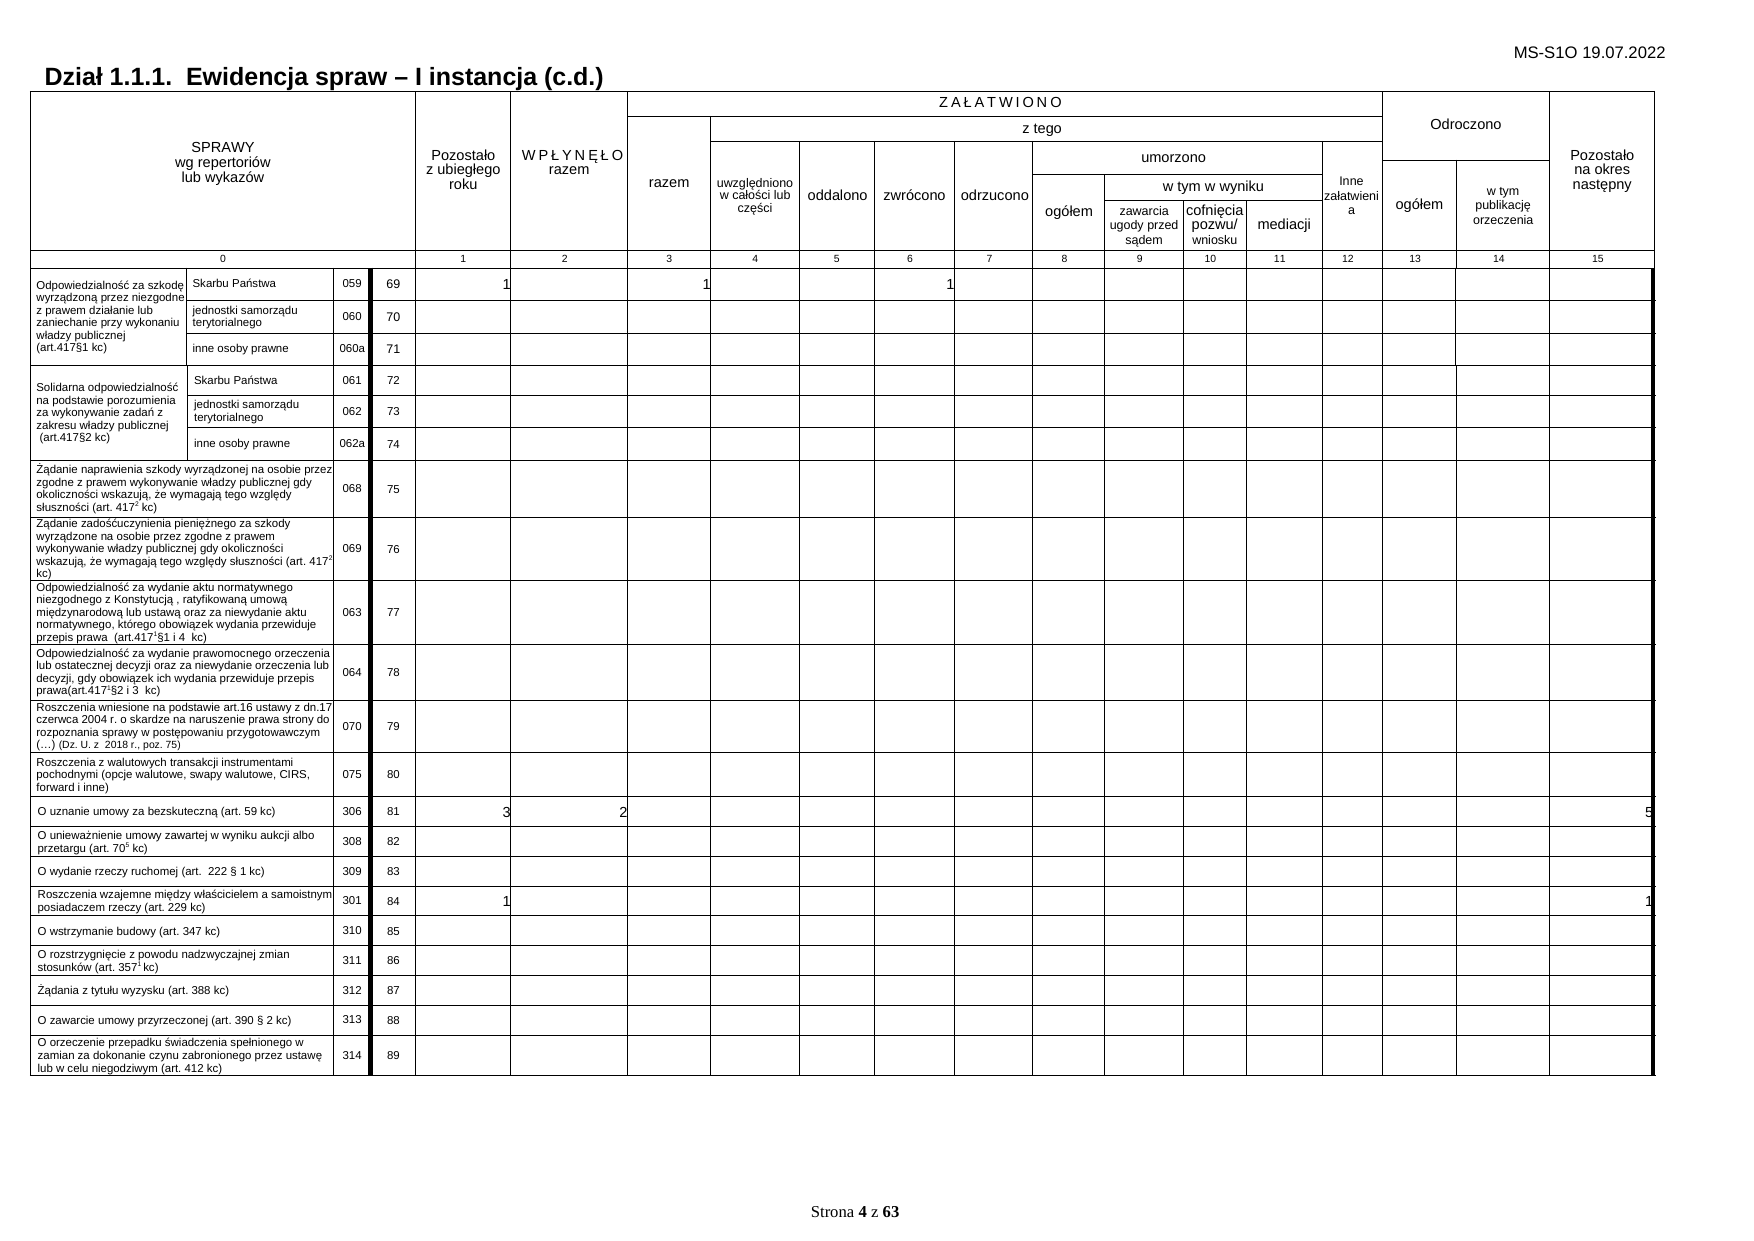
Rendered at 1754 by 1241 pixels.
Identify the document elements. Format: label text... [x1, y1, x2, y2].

table_cell [1457, 857, 1549, 886]
table_cell [955, 827, 1032, 856]
table_cell O unieważnienie umowy zawartej w wyniku aukcji albo przetargu (art. 705 kc) [31, 827, 333, 856]
table_cell [1247, 396, 1322, 427]
table_cell [1247, 581, 1322, 644]
table_cell w tym publikację orzeczenia [1457, 161, 1549, 250]
table_cell [1105, 701, 1183, 752]
table_cell [955, 269, 1032, 300]
table_cell [711, 366, 799, 395]
table_cell [800, 887, 874, 915]
table_cell [1323, 887, 1382, 915]
table_cell 84 [373, 887, 415, 915]
table_cell [511, 1036, 627, 1075]
table_cell [711, 581, 799, 644]
table_cell [875, 428, 954, 460]
table_cell 069 [334, 518, 368, 580]
table_cell [1033, 334, 1104, 365]
table_cell [1550, 1006, 1651, 1034]
table_cell [511, 827, 627, 856]
table_cell Odpowiedzialność za wydanie aktu normatywnego niezgodnego z Konstytucją , ratyfikowaną umową międzynarodową lub ustawą oraz za niewydanie aktu normatywnego, którego obowiązek wydania przewiduje przepis prawa (art.4171§1 i 4 kc) [31, 581, 333, 644]
table_cell 308 [334, 827, 368, 856]
table_cell [1247, 827, 1322, 856]
table_cell [800, 581, 874, 644]
table_cell [1456, 269, 1549, 300]
table_cell 83 [373, 857, 415, 886]
table_cell Roszczenia wzajemne między właścicielem a samoistnym posiadaczem rzeczy (art. 229 kc) [31, 887, 333, 915]
table_cell Skarbu Państwa [188, 366, 333, 395]
table_cell [875, 581, 954, 644]
table_cell [1323, 581, 1382, 644]
table_cell [1383, 518, 1456, 580]
table_cell [1383, 366, 1456, 395]
table_cell [416, 1006, 510, 1034]
table_cell 12 [1323, 251, 1382, 267]
table_cell [711, 916, 799, 945]
table_cell [800, 1036, 874, 1075]
table_cell [1457, 753, 1549, 796]
table_cell [1457, 1006, 1549, 1034]
table_cell [1247, 887, 1322, 915]
table_header WPŁYNĘŁO razem [511, 92, 627, 250]
table_cell jednostki samorządu terytorialnego [188, 396, 333, 427]
table_cell [1105, 976, 1183, 1005]
table_cell [875, 753, 954, 796]
table_cell [1033, 1006, 1104, 1034]
table_cell O uznanie umowy za bezskuteczną (art. 59 kc) [31, 797, 333, 826]
table_cell [800, 946, 874, 975]
table_cell [711, 701, 799, 752]
table_cell 89 [373, 1036, 415, 1075]
table_cell [1383, 461, 1456, 517]
table_cell [628, 396, 710, 427]
table_cell 78 [373, 645, 415, 699]
table_cell [1383, 301, 1455, 332]
table_cell 063 [334, 581, 368, 644]
table_cell 314 [334, 1036, 368, 1075]
table_cell [1323, 396, 1382, 427]
table_cell [955, 581, 1032, 644]
table_cell [416, 396, 510, 427]
table_cell mediacji [1247, 201, 1322, 250]
table_cell [955, 701, 1032, 752]
table_cell [1247, 269, 1322, 300]
table_cell zwrócono [875, 142, 954, 250]
table_cell [711, 1036, 799, 1075]
table_cell [1184, 461, 1246, 517]
table_cell 0 [31, 251, 415, 267]
table_cell [875, 1006, 954, 1034]
table_cell [1550, 753, 1651, 796]
table_cell [1323, 334, 1382, 365]
table_cell [1247, 461, 1322, 517]
table_cell 87 [373, 976, 415, 1005]
table_cell [511, 334, 627, 365]
table_cell 2 [511, 251, 627, 267]
table_cell [1457, 518, 1549, 580]
table_cell [628, 701, 710, 752]
table_cell [1033, 518, 1104, 580]
table_cell [1105, 827, 1183, 856]
table_cell [1457, 946, 1549, 975]
table_cell [1457, 428, 1549, 460]
table_cell [955, 645, 1032, 699]
table_cell [1383, 827, 1456, 856]
table_cell [416, 857, 510, 886]
table_cell [1247, 366, 1322, 395]
table_cell [1550, 366, 1651, 395]
table_cell [1184, 976, 1246, 1005]
table_cell [1550, 857, 1651, 886]
table_cell Odpowiedzialność za wydanie prawomocnego orzeczenia lub ostatecznej decyzji oraz za niewydanie orzeczenia lub decyzji, gdy obowiązek ich wydania przewiduje przepis prawa(art.4171§2 i 3 kc) [31, 645, 333, 699]
table_cell [628, 366, 710, 395]
table_cell [1184, 946, 1246, 975]
table_cell [1457, 701, 1549, 752]
table_cell [1550, 518, 1651, 580]
table_cell [416, 976, 510, 1005]
table_cell [955, 916, 1032, 945]
table_cell [711, 396, 799, 427]
table_cell [1247, 753, 1322, 796]
table_cell [1184, 396, 1246, 427]
table_cell [416, 916, 510, 945]
table_cell 81 [373, 797, 415, 826]
table_cell [1105, 461, 1183, 517]
table_cell [511, 645, 627, 699]
table_cell [1457, 916, 1549, 945]
text Dział 1.1.1. Ewidencja spraw – I instancja (c.d.) [44, 62, 1665, 91]
table_cell [955, 301, 1032, 332]
table_cell [1105, 946, 1183, 975]
table_cell [800, 269, 874, 300]
table_cell [628, 518, 710, 580]
table_cell [1033, 827, 1104, 856]
table_cell [1105, 269, 1183, 300]
table_cell [1105, 334, 1183, 365]
table_cell 062a [334, 428, 368, 460]
table_cell 070 [334, 701, 368, 752]
table_cell [1323, 269, 1382, 300]
table_cell 306 [334, 797, 368, 826]
table_cell [875, 857, 954, 886]
table_cell [628, 827, 710, 856]
table_cell [511, 269, 627, 300]
table_cell 061 [334, 366, 368, 395]
table_cell [711, 827, 799, 856]
table_cell [1105, 797, 1183, 826]
table_cell [1383, 797, 1456, 826]
table_cell [1456, 334, 1549, 365]
table_cell [416, 1036, 510, 1075]
table_cell [511, 428, 627, 460]
table_cell [1457, 887, 1549, 915]
table_cell [955, 366, 1032, 395]
table_cell 15 [1550, 251, 1654, 267]
table_cell [1456, 301, 1549, 332]
table_cell [628, 916, 710, 945]
table_cell [1457, 396, 1549, 427]
table_cell [511, 753, 627, 796]
table_cell [416, 581, 510, 644]
table_cell [1033, 366, 1104, 395]
table_cell [1105, 366, 1183, 395]
table_cell [1247, 301, 1322, 332]
table_cell [1383, 428, 1456, 460]
table_cell 1 [1550, 887, 1651, 915]
table_cell [955, 797, 1032, 826]
table_cell 10 [1184, 251, 1246, 267]
table_cell [628, 753, 710, 796]
table_cell [1550, 946, 1651, 975]
table_cell 060a [334, 334, 368, 365]
table_cell [711, 1006, 799, 1034]
table_cell [416, 428, 510, 460]
table_cell 301 [334, 887, 368, 915]
table_cell [511, 581, 627, 644]
table_cell [1247, 916, 1322, 945]
table_cell [875, 334, 954, 365]
table_cell 7 [955, 251, 1032, 267]
table_cell [511, 916, 627, 945]
table_cell oddalono [800, 142, 874, 250]
table_cell [628, 1036, 710, 1075]
table_cell [1247, 518, 1322, 580]
table_cell 80 [373, 753, 415, 796]
table_cell [1184, 701, 1246, 752]
table_cell [711, 645, 799, 699]
table_cell [1457, 827, 1549, 856]
table_cell 82 [373, 827, 415, 856]
table_cell 14 [1457, 251, 1549, 267]
table_cell 69 [373, 269, 415, 300]
table_cell [511, 946, 627, 975]
table_cell [1184, 366, 1246, 395]
table_cell [875, 797, 954, 826]
table_cell [1184, 1036, 1246, 1075]
table_cell [875, 916, 954, 945]
table_cell [416, 366, 510, 395]
table_cell Żądanie naprawienia szkody wyrządzonej na osobie przez zgodne z prawem wykonywanie władzy publicznej gdy okoliczności wskazują, że wymagają tego względy słuszności (art. 4172 kc) [31, 461, 333, 517]
table_cell [875, 976, 954, 1005]
table_cell [416, 946, 510, 975]
table_cell [1457, 1036, 1549, 1075]
table_cell 311 [334, 946, 368, 975]
table_cell [511, 301, 627, 332]
table_cell [1383, 269, 1455, 300]
table_cell 310 [334, 916, 368, 945]
table_header Odroczono [1383, 92, 1549, 159]
table_cell [800, 857, 874, 886]
table_cell [1184, 753, 1246, 796]
table_cell ogółem [1033, 175, 1104, 250]
table_cell [1383, 334, 1455, 365]
table_cell [511, 701, 627, 752]
table_cell [1323, 827, 1382, 856]
table_cell [1105, 581, 1183, 644]
table_cell [1184, 269, 1246, 300]
table_header Pozostało na okres następny [1550, 92, 1654, 250]
table_cell [511, 857, 627, 886]
table_cell [800, 976, 874, 1005]
table_cell [955, 334, 1032, 365]
table_cell [955, 857, 1032, 886]
table_cell [1247, 946, 1322, 975]
table_cell [1247, 797, 1322, 826]
table_cell 309 [334, 857, 368, 886]
table_cell [1033, 887, 1104, 915]
table_cell [511, 976, 627, 1005]
table_cell 86 [373, 946, 415, 975]
table_cell Inne załatwienia [1323, 142, 1382, 250]
table_cell [1383, 645, 1456, 699]
table_cell 6 [875, 251, 954, 267]
table_cell [628, 581, 710, 644]
table_cell [875, 301, 954, 332]
table_cell [1323, 1006, 1382, 1034]
table_cell 1 [875, 269, 954, 300]
table_cell [1033, 269, 1104, 300]
table_cell [1033, 301, 1104, 332]
table_cell razem [628, 117, 710, 250]
table_cell [628, 797, 710, 826]
table_cell [800, 1006, 874, 1034]
table_cell [1457, 645, 1549, 699]
table_cell [1457, 797, 1549, 826]
table_cell [955, 1036, 1032, 1075]
table_cell [1033, 396, 1104, 427]
table_cell [511, 366, 627, 395]
table_cell [800, 827, 874, 856]
table_cell 3 [628, 251, 710, 267]
table_cell 88 [373, 1006, 415, 1034]
table_cell [1550, 976, 1651, 1005]
table_cell Żądania z tytułu wyzysku (art. 388 kc) [31, 976, 333, 1005]
table_cell [1323, 701, 1382, 752]
table_cell [1105, 518, 1183, 580]
table_cell [1550, 581, 1651, 644]
table_cell [1323, 797, 1382, 826]
table_cell [1105, 1036, 1183, 1075]
table_cell [711, 301, 799, 332]
table_cell [955, 753, 1032, 796]
table_cell [800, 428, 874, 460]
table_cell [875, 518, 954, 580]
table_cell [711, 518, 799, 580]
table_cell [628, 976, 710, 1005]
table_cell [800, 366, 874, 395]
table_cell [800, 645, 874, 699]
table_cell [800, 701, 874, 752]
table_cell [1247, 334, 1322, 365]
table_cell [875, 701, 954, 752]
table_cell [955, 428, 1032, 460]
table_cell zawarcia ugody przed sądem [1105, 201, 1183, 250]
table_cell w tym w wyniku [1105, 175, 1322, 200]
table_cell [416, 334, 510, 365]
table_cell [1383, 946, 1456, 975]
table_cell z tego [711, 117, 1382, 141]
table_cell [711, 753, 799, 796]
table_cell [511, 461, 627, 517]
table_cell [1550, 701, 1651, 752]
table_cell [1323, 428, 1382, 460]
table_cell [416, 518, 510, 580]
table_cell [1550, 916, 1651, 945]
table_cell Żądanie zadośćuczynienia pieniężnego za szkody wyrządzone na osobie przez zgodne z prawem wykonywanie władzy publicznej gdy okoliczności wskazują, że wymagają tego względy słuszności (art. 4172 kc) [31, 518, 333, 580]
table_cell [628, 645, 710, 699]
table_cell 059 [334, 269, 368, 300]
table_cell [1323, 301, 1382, 332]
table_cell 4 [711, 251, 799, 267]
table_cell 72 [373, 366, 415, 395]
table_cell 1 [416, 269, 510, 300]
table_cell [416, 645, 510, 699]
table_cell [1383, 976, 1456, 1005]
table_cell [628, 857, 710, 886]
table_cell [1184, 1006, 1246, 1034]
table_cell [1457, 581, 1549, 644]
table_cell [800, 396, 874, 427]
table_cell [1184, 797, 1246, 826]
table_cell [1033, 857, 1104, 886]
table_cell [511, 1006, 627, 1034]
table_cell [711, 428, 799, 460]
table_cell [1457, 461, 1549, 517]
table_cell [1323, 753, 1382, 796]
table_cell 8 [1033, 251, 1104, 267]
table_cell 73 [373, 396, 415, 427]
table_cell [1247, 645, 1322, 699]
table_cell [1247, 976, 1322, 1005]
table_cell 312 [334, 976, 368, 1005]
table_cell 5 [1550, 797, 1651, 826]
table_cell [875, 946, 954, 975]
table_cell [1105, 428, 1183, 460]
table_cell [1247, 428, 1322, 460]
table_cell [1184, 518, 1246, 580]
table_cell [1033, 461, 1104, 517]
table_cell [1033, 428, 1104, 460]
table_cell [875, 396, 954, 427]
table_cell [1105, 753, 1183, 796]
table_cell Roszczenia z walutowych transakcji instrumentami pochodnymi (opcje walutowe, swapy walutowe, CIRS, forward i inne) [31, 753, 333, 796]
table_cell [711, 857, 799, 886]
table_cell [1550, 334, 1651, 365]
table_cell 060 [334, 301, 368, 332]
table_cell 068 [334, 461, 368, 517]
table_cell [1184, 581, 1246, 644]
table_cell [1105, 301, 1183, 332]
table_cell [1323, 461, 1382, 517]
table_cell 5 [800, 251, 874, 267]
table_cell [955, 946, 1032, 975]
table_cell [1383, 396, 1456, 427]
table_cell [628, 301, 710, 332]
table_cell [711, 946, 799, 975]
table_cell [1550, 645, 1651, 699]
table_cell [1457, 366, 1549, 395]
table_cell [1550, 428, 1651, 460]
table_cell [955, 976, 1032, 1005]
table_cell [711, 976, 799, 1005]
table_cell 075 [334, 753, 368, 796]
table_cell [955, 518, 1032, 580]
table_cell [1184, 916, 1246, 945]
table_cell [875, 645, 954, 699]
table_cell [1323, 857, 1382, 886]
table_cell [875, 366, 954, 395]
table_cell [1247, 1006, 1322, 1034]
table_cell O wstrzymanie budowy (art. 347 kc) [31, 916, 333, 945]
table_cell [1247, 857, 1322, 886]
table_cell [711, 797, 799, 826]
table_cell jednostki samorządu terytorialnego [187, 301, 333, 332]
table_cell [711, 334, 799, 365]
table_cell [800, 461, 874, 517]
table_cell O zawarcie umowy przyrzeczonej (art. 390 § 2 kc) [31, 1006, 333, 1034]
table_cell [416, 827, 510, 856]
table_cell Roszczenia wniesione na podstawie art.16 ustawy z dn.17 czerwca 2004 r. o skardze na naruszenie prawa strony do rozpoznania sprawy w postępowaniu przygotowawczym (…) (Dz. U. z 2018 r., poz. 75) [31, 701, 333, 752]
table_cell [1323, 916, 1382, 945]
table_cell [875, 827, 954, 856]
table_cell [1383, 1036, 1456, 1075]
table_cell [416, 753, 510, 796]
table_cell [1550, 269, 1651, 300]
table_cell [1323, 976, 1382, 1005]
table_cell [628, 461, 710, 517]
table_cell 9 [1105, 251, 1183, 267]
table_cell [1383, 887, 1456, 915]
table_cell [955, 887, 1032, 915]
table_cell [800, 916, 874, 945]
table_cell 77 [373, 581, 415, 644]
table_cell [875, 887, 954, 915]
table_cell [1105, 396, 1183, 427]
table_cell [1550, 396, 1651, 427]
table_cell O rozstrzygnięcie z powodu nadzwyczajnej zmian stosunków (art. 3571 kc) [31, 946, 333, 975]
table_cell [1247, 701, 1322, 752]
table_cell [416, 461, 510, 517]
table_cell [511, 887, 627, 915]
table_cell [1184, 428, 1246, 460]
table_cell [1323, 645, 1382, 699]
table_cell ogółem [1383, 161, 1456, 250]
table_cell [800, 797, 874, 826]
table_cell [628, 946, 710, 975]
table_cell [1323, 946, 1382, 975]
table_cell [1383, 857, 1456, 886]
table_cell [1105, 857, 1183, 886]
table_cell [711, 269, 799, 300]
table_cell [1033, 701, 1104, 752]
table_cell 3 [416, 797, 510, 826]
table_cell [1383, 753, 1456, 796]
table_cell [1184, 887, 1246, 915]
table_cell [1383, 581, 1456, 644]
table_cell [1184, 827, 1246, 856]
table_cell 11 [1247, 251, 1322, 267]
table_cell cofnięcia pozwu/ wniosku [1184, 201, 1246, 250]
table_cell [1184, 301, 1246, 332]
table_cell 74 [373, 428, 415, 460]
table_cell [1550, 827, 1651, 856]
table_cell [511, 396, 627, 427]
table_cell 1 [416, 251, 510, 267]
table_cell [1184, 645, 1246, 699]
table_cell inne osoby prawne [187, 334, 333, 365]
table_cell inne osoby prawne [188, 428, 333, 460]
table_cell [628, 334, 710, 365]
table_cell [1105, 645, 1183, 699]
table_cell 1 [628, 269, 710, 300]
table_cell [875, 1036, 954, 1075]
table_cell 70 [373, 301, 415, 332]
table_cell 13 [1383, 251, 1456, 267]
table_cell [1383, 701, 1456, 752]
table_cell [1033, 1036, 1104, 1075]
table_cell [955, 396, 1032, 427]
table_cell 2 [511, 797, 627, 826]
table_cell [800, 301, 874, 332]
table_cell [1033, 581, 1104, 644]
table_cell [416, 701, 510, 752]
table_cell [955, 461, 1032, 517]
table_cell [1323, 518, 1382, 580]
table_cell [711, 461, 799, 517]
table_cell 79 [373, 701, 415, 752]
table_cell [628, 428, 710, 460]
table_cell [1033, 645, 1104, 699]
table_cell 313 [334, 1006, 368, 1034]
table_cell [1247, 1036, 1322, 1075]
table_cell O wydanie rzeczy ruchomej (art. 222 § 1 kc) [31, 857, 333, 886]
table_cell [628, 887, 710, 915]
table_cell [711, 887, 799, 915]
table_header ZAŁATWIONO [628, 92, 1382, 116]
table_cell [1550, 1036, 1651, 1075]
table_cell [1105, 916, 1183, 945]
table_cell 75 [373, 461, 415, 517]
table_cell [800, 334, 874, 365]
table_cell Skarbu Państwa [187, 269, 333, 300]
table_cell Solidarna odpowiedzialność na podstawie porozumienia za wykonywanie zadań z zakresu władzy publicznej (art.417§2 kc) [31, 366, 187, 460]
table_header Pozostało z ubiegłego roku [416, 92, 510, 250]
table_cell [511, 518, 627, 580]
table_cell [1550, 461, 1651, 517]
table_cell [955, 1006, 1032, 1034]
table_cell [1550, 301, 1651, 332]
table_cell umorzono [1033, 142, 1322, 174]
table_cell [1033, 946, 1104, 975]
table_cell [1033, 753, 1104, 796]
table_cell [1383, 916, 1456, 945]
table_cell [1323, 1036, 1382, 1075]
table_cell 71 [373, 334, 415, 365]
table_cell [875, 461, 954, 517]
table_cell [1105, 1006, 1183, 1034]
table_header SPRAWY wg repertoriów lub wykazów [31, 92, 415, 250]
table_cell [1033, 976, 1104, 1005]
table_cell 85 [373, 916, 415, 945]
table_cell uwzględniono w całości lub części [711, 142, 799, 250]
table_cell odrzucono [955, 142, 1032, 250]
table_cell [1033, 916, 1104, 945]
table_cell [1457, 976, 1549, 1005]
table_cell 064 [334, 645, 368, 699]
table_cell [1033, 797, 1104, 826]
table_cell O orzeczenie przepadku świadczenia spełnionego w zamian za dokonanie czynu zabronionego przez ustawę lub w celu niegodziwym (art. 412 kc) [31, 1036, 333, 1075]
table_cell [800, 518, 874, 580]
table_cell 76 [373, 518, 415, 580]
table_cell [1105, 887, 1183, 915]
table_cell [1184, 334, 1246, 365]
table_cell [416, 301, 510, 332]
table_cell [1184, 857, 1246, 886]
table_cell [800, 753, 874, 796]
table_cell Odpowiedzialność za szkodę wyrządzoną przez niezgodne z prawem działanie lub zaniechanie przy wykonaniu władzy publicznej (art.417§1 kc) [31, 269, 186, 365]
table_cell 1 [416, 887, 510, 915]
table_cell [1323, 366, 1382, 395]
table_cell [1383, 1006, 1456, 1034]
table_cell 062 [334, 396, 368, 427]
table_cell [628, 1006, 710, 1034]
